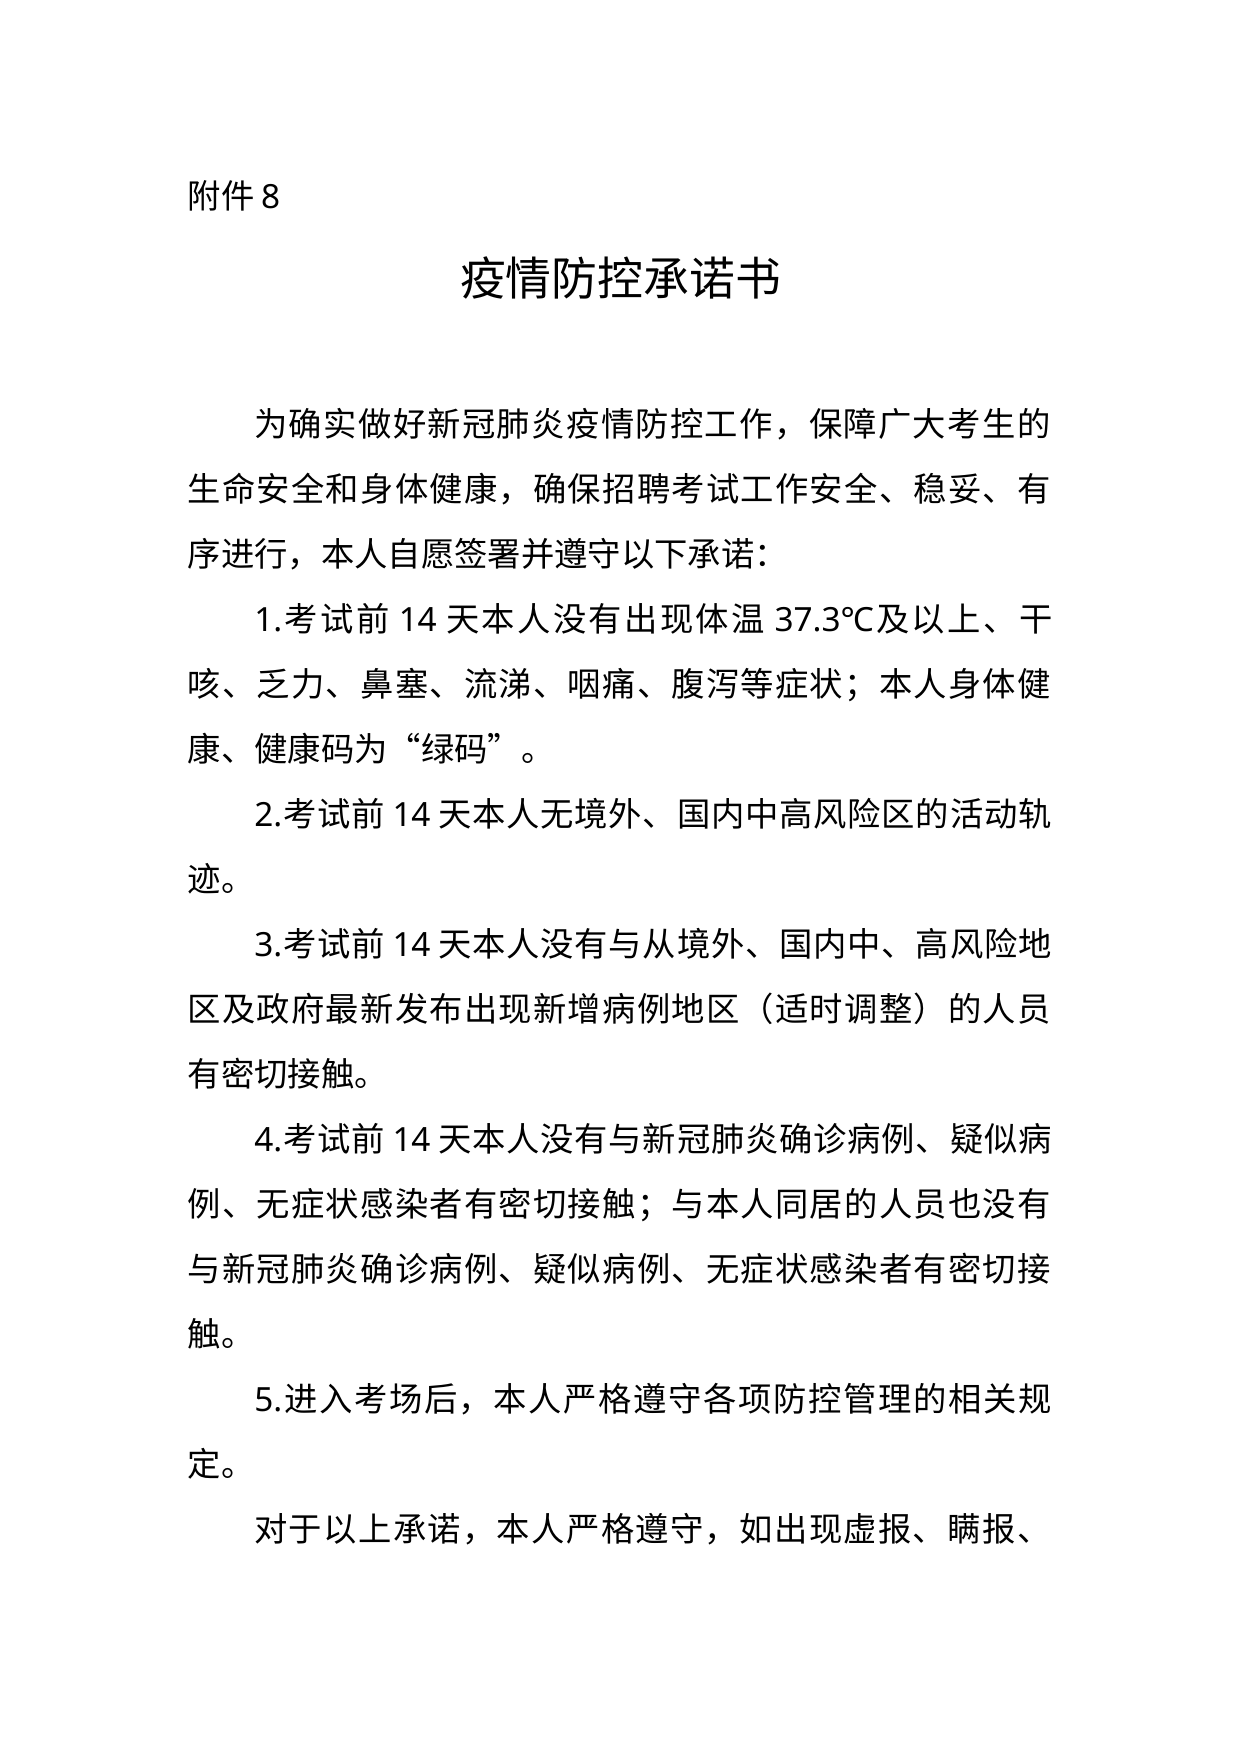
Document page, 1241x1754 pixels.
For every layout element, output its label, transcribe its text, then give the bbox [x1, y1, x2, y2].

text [187, 1494, 1053, 1559]
text 附件8 [187, 162, 1053, 227]
text 疫情防控承诺书 [187, 227, 1053, 324]
text 1.考试前14天本人没有出现体温37.3℃及以上、干咳、乏力、鼻塞、流涕、咽痛、腹泻等症状；本人身体健康、健康码为“绿码”。 [187, 584, 1053, 779]
text 4.考试前14天本人没有与新冠肺炎确诊病例、疑似病例、无症状感染者有密切接触；与本人同居的人员也没有与新冠肺炎确诊病例、疑似病例、无症状感染者有密切接触。 [187, 1104, 1053, 1364]
text 5.进入考场后，本人严格遵守各项防控管理的相关规定。 [187, 1364, 1053, 1494]
text 3.考试前14天本人没有与从境外、国内中、高风险地区及政府最新发布出现新增病例地区（适时调整）的人员有密切接触。 [187, 909, 1053, 1104]
text 2.考试前14天本人无境外、国内中高风险区的活动轨迹。 [187, 779, 1053, 909]
text 为确实做好新冠肺炎疫情防控工作，保障广大考生的生命安全和身体健康，确保招聘考试工作安全、稳妥、有序进行，本人自愿签署并遵守以下承诺： [187, 389, 1053, 584]
